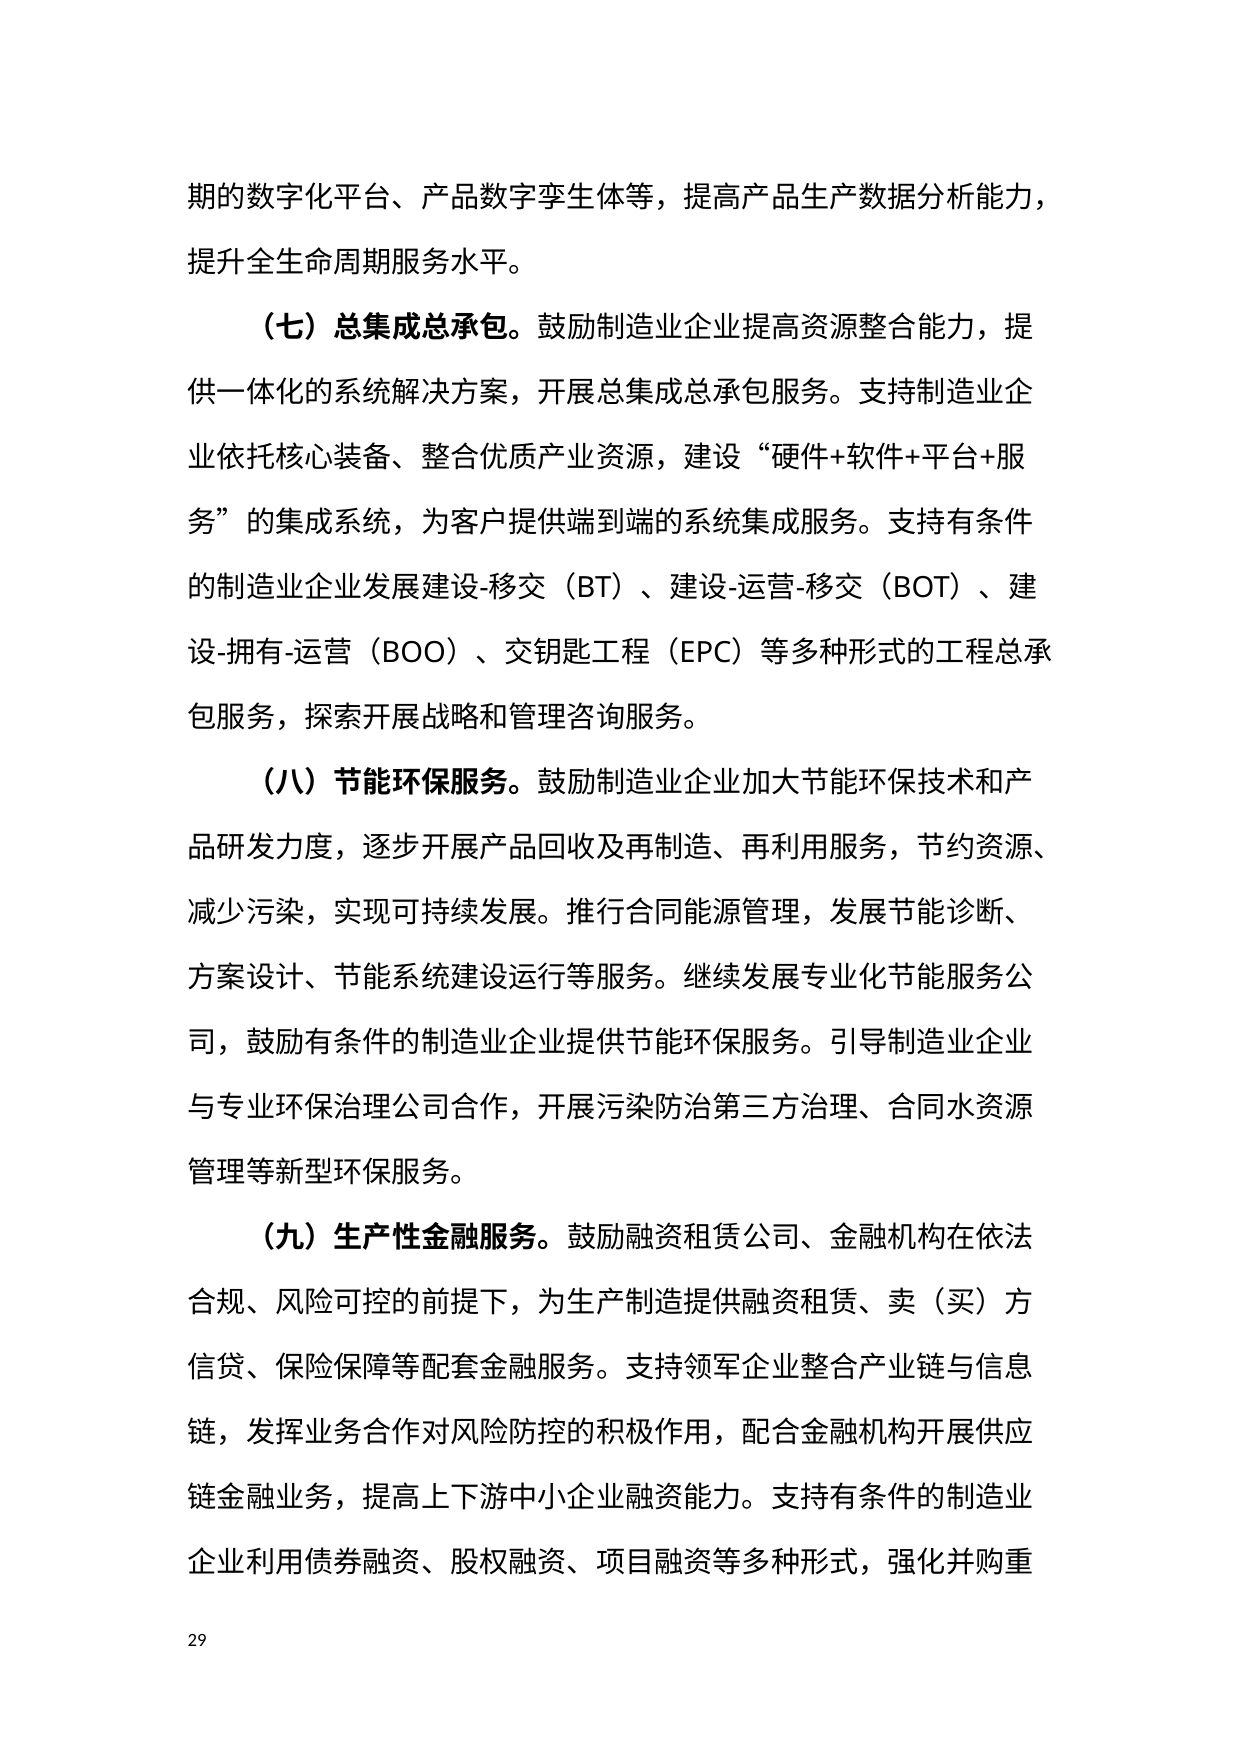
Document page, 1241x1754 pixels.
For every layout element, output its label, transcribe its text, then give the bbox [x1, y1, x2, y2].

text （八）节能环保服务。鼓励制造业企业加大节能环保技术和产品研发力度，逐步开展产品回收及再制造、再利用服务，节约资源、减少污染，实现可持续发展。推行合同能源管理，发展节能诊断、方案设计、节能系统建设运行等服务。继续发展专业化节能服务公司，鼓励有条件的制造业企业提供节能环保服务。引导制造业企业与专业环保治理公司合作，开展污染防治第三方治理、合同水资源管理等新型环保服务。 [187, 747, 1053, 1202]
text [187, 162, 1053, 292]
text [187, 1202, 1053, 1592]
text （七）总集成总承包。鼓励制造业企业提高资源整合能力，提供一体化的系统解决方案，开展总集成总承包服务。支持制造业企业依托核心装备、整合优质产业资源，建设“硬件+软件+平台+服务”的集成系统，为客户提供端到端的系统集成服务。支持有条件的制造业企业发展建设-移交（BT）、建设-运营-移交（BOT）、建设-拥有-运营（BOO）、交钥匙工程（EPC）等多种形式的工程总承包服务，探索开展战略和管理咨询服务。 [187, 292, 1053, 747]
